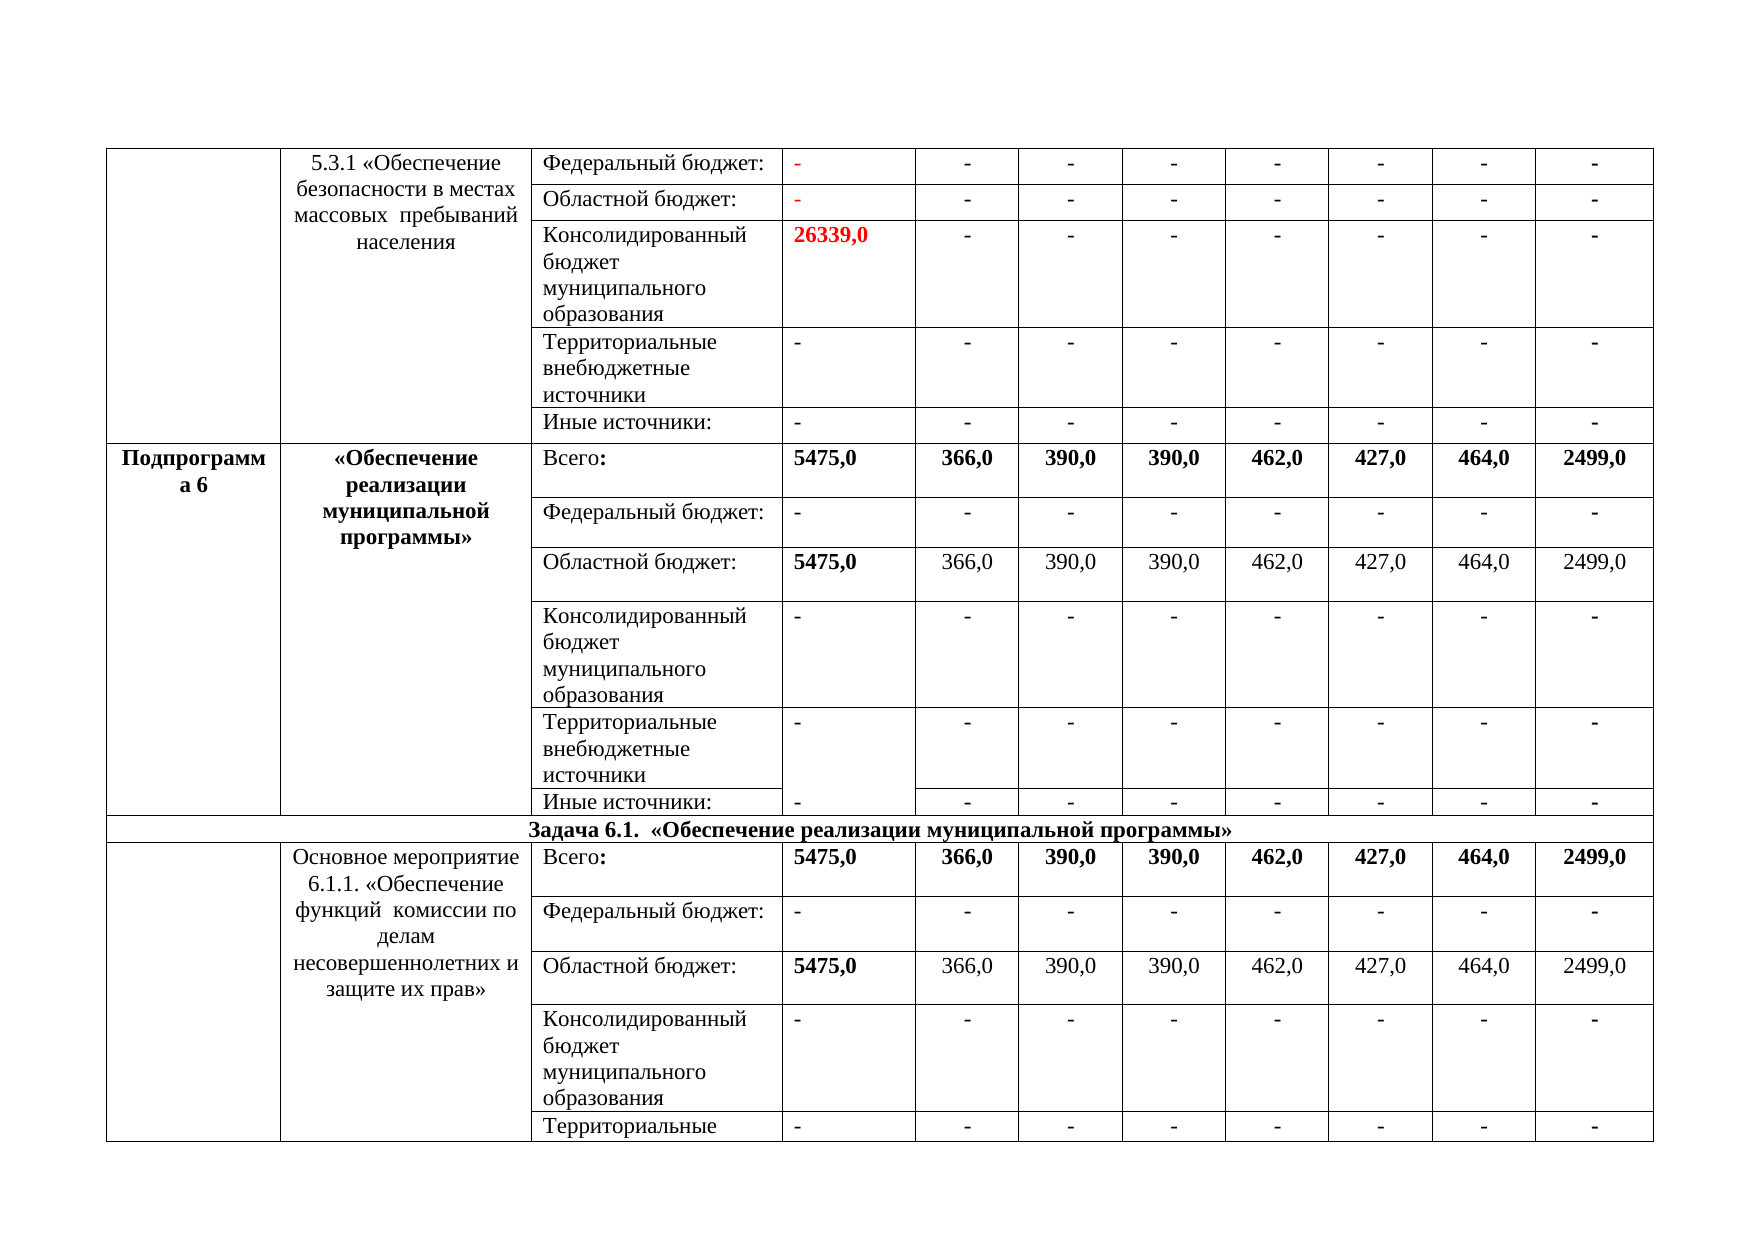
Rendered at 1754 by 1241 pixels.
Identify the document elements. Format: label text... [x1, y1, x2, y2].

table_cell Подпрограмма 6 [107, 444, 280, 815]
table_cell 390,0 [1123, 548, 1225, 601]
table_cell 427,0 [1329, 548, 1432, 601]
table_cell - [1536, 221, 1653, 327]
table_cell Основное мероприятие 6.1.1. «Обеспечение функций комиссии по делам несовершеннолетних и защите их прав» [281, 843, 531, 1141]
table_cell Областной бюджет: [532, 952, 782, 1004]
table_cell - [1019, 185, 1122, 220]
table_cell - [783, 1112, 915, 1141]
table_cell 427,0 [1329, 952, 1432, 1004]
table_cell - [1433, 897, 1535, 951]
table_cell - [1329, 185, 1432, 220]
table_cell 427,0 [1329, 444, 1432, 497]
table_cell - [1123, 328, 1225, 407]
table_cell 366,0 [916, 952, 1018, 1004]
table_cell 390,0 [1123, 843, 1225, 896]
table_cell Иные источники: [532, 789, 782, 815]
table_cell 2499,0 [1536, 548, 1653, 601]
table_cell - [1123, 897, 1225, 951]
table_cell - [1019, 221, 1122, 327]
table_cell Консолидированный бюджет муниципального образования [532, 1005, 782, 1111]
table_cell 366,0 [916, 444, 1018, 497]
table_cell - [1433, 221, 1535, 327]
table_cell 462,0 [1226, 843, 1328, 896]
table_cell 390,0 [1019, 548, 1122, 601]
table_cell - [916, 328, 1018, 407]
table_cell - [1433, 328, 1535, 407]
table_cell - [1226, 897, 1328, 951]
table_cell - [1536, 185, 1653, 220]
table_cell - [916, 221, 1018, 327]
table_cell - [1433, 185, 1535, 220]
table_cell - [1536, 602, 1653, 707]
table_cell 26339,0 [783, 221, 915, 327]
table_cell - [916, 498, 1018, 547]
table_cell - [1536, 897, 1653, 951]
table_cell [281, 149, 531, 443]
table_cell - [783, 1005, 915, 1111]
table_cell - [1019, 708, 1122, 787]
table_cell - [783, 328, 915, 407]
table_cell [532, 1112, 782, 1141]
table_cell - [1226, 149, 1328, 184]
table_cell - [1226, 221, 1328, 327]
table_cell 462,0 [1226, 444, 1328, 497]
table_cell - [1226, 1112, 1328, 1141]
table_cell - [783, 708, 915, 787]
table_cell Задача 6.1. «Обеспечение реализации муниципальной программы» [107, 816, 1653, 842]
table_cell Областной бюджет: [532, 548, 782, 601]
table_cell 390,0 [1123, 444, 1225, 497]
table_cell - [1536, 789, 1653, 815]
table_cell - [1019, 408, 1122, 443]
table_cell 2499,0 [1536, 952, 1653, 1004]
table_cell 2499,0 [1536, 843, 1653, 896]
table_cell - [1123, 1005, 1225, 1111]
table_cell - [1329, 789, 1432, 815]
table_cell - [1536, 708, 1653, 787]
table_cell - [1536, 149, 1653, 184]
table_cell - [1019, 897, 1122, 951]
table_cell - [916, 708, 1018, 787]
table_cell - [1329, 708, 1432, 787]
table_cell - [783, 149, 915, 184]
table_cell - [1433, 1112, 1535, 1141]
table_cell - [1123, 408, 1225, 443]
table_cell Консолидированный бюджет муниципального образования [532, 221, 782, 327]
table_cell - [1329, 498, 1432, 547]
table_cell 366,0 [916, 548, 1018, 601]
table_cell - [1019, 328, 1122, 407]
table_cell Всего: [532, 444, 782, 497]
table_cell - [1433, 1005, 1535, 1111]
table_cell - [916, 897, 1018, 951]
table_cell - [783, 408, 915, 443]
table_cell 427,0 [1329, 843, 1432, 896]
table_cell [107, 843, 280, 1141]
table_cell Консолидированный бюджет муниципального образования [532, 602, 782, 707]
table_cell - [783, 498, 915, 547]
table_cell - [1123, 602, 1225, 707]
table_cell 390,0 [1019, 843, 1122, 896]
table_cell - [1536, 328, 1653, 407]
table_cell - [1329, 897, 1432, 951]
table_cell - [1329, 408, 1432, 443]
table_cell - [1536, 1005, 1653, 1111]
table_cell 2499,0 [1536, 444, 1653, 497]
table_cell - [1536, 408, 1653, 443]
table_cell Территориальные внебюджетные источники [532, 328, 782, 407]
table_cell 390,0 [1019, 444, 1122, 497]
table_cell Всего: [532, 843, 782, 896]
table_cell - [783, 897, 915, 951]
table_cell - [1123, 185, 1225, 220]
table_cell - [916, 185, 1018, 220]
table_cell - [1019, 1112, 1122, 1141]
table_cell - [1226, 408, 1328, 443]
table_cell Территориальные внебюджетные источники [532, 708, 782, 787]
table_cell Областной бюджет: [532, 185, 782, 220]
table_cell - [1226, 498, 1328, 547]
table_cell 5475,0 [783, 444, 915, 497]
table_cell - [1433, 149, 1535, 184]
table_cell - [1329, 1005, 1432, 1111]
table_cell 464,0 [1433, 444, 1535, 497]
table_cell - [1123, 789, 1225, 815]
table_cell - [1226, 602, 1328, 707]
table_cell - [916, 1112, 1018, 1141]
table_cell - [1329, 149, 1432, 184]
table_cell - [1433, 498, 1535, 547]
table_cell 464,0 [1433, 952, 1535, 1004]
table_cell - [1329, 328, 1432, 407]
table_cell 5475,0 [783, 952, 915, 1004]
table_cell - [1019, 498, 1122, 547]
table_cell 5475,0 [783, 548, 915, 601]
table_cell - [1019, 149, 1122, 184]
table_cell - [783, 788, 915, 815]
table_cell Иные источники: [532, 408, 782, 443]
table_cell - [1329, 602, 1432, 707]
table_cell - [1226, 789, 1328, 815]
table_cell «Обеспечение реализации муниципальной программы» [281, 444, 531, 815]
table_cell - [1226, 185, 1328, 220]
table_cell - [1226, 328, 1328, 407]
table_cell 390,0 [1123, 952, 1225, 1004]
table_cell - [916, 408, 1018, 443]
table_cell Федеральный бюджет: [532, 498, 782, 547]
table_cell - [1123, 149, 1225, 184]
table_cell 390,0 [1019, 952, 1122, 1004]
table_cell - [1226, 708, 1328, 787]
table_cell Федеральный бюджет: [532, 149, 782, 184]
table_cell Федеральный бюджет: [532, 897, 782, 951]
table_cell - [1123, 1112, 1225, 1141]
table_cell - [1536, 498, 1653, 547]
table_cell 464,0 [1433, 843, 1535, 896]
table_cell - [1019, 789, 1122, 815]
table_cell 462,0 [1226, 548, 1328, 601]
table_cell 464,0 [1433, 548, 1535, 601]
table_cell - [1536, 1112, 1653, 1141]
table_cell 366,0 [916, 843, 1018, 896]
table_cell [107, 149, 280, 443]
table_cell - [1019, 1005, 1122, 1111]
table_cell - [1329, 221, 1432, 327]
table_cell - [783, 602, 915, 707]
table_cell - [916, 1005, 1018, 1111]
table_cell - [1123, 221, 1225, 327]
table_cell 462,0 [1226, 952, 1328, 1004]
table_cell 5475,0 [783, 843, 915, 896]
table_cell - [916, 149, 1018, 184]
table_cell - [916, 602, 1018, 707]
table_cell - [916, 789, 1018, 815]
table_cell - [1019, 602, 1122, 707]
table_cell - [783, 185, 915, 220]
table_cell - [1433, 708, 1535, 787]
table_cell - [1329, 1112, 1432, 1141]
table_cell - [1226, 1005, 1328, 1111]
table_cell - [1433, 602, 1535, 707]
table_cell - [1123, 708, 1225, 787]
table_cell - [1433, 408, 1535, 443]
table_cell - [1123, 498, 1225, 547]
table_cell - [1433, 789, 1535, 815]
